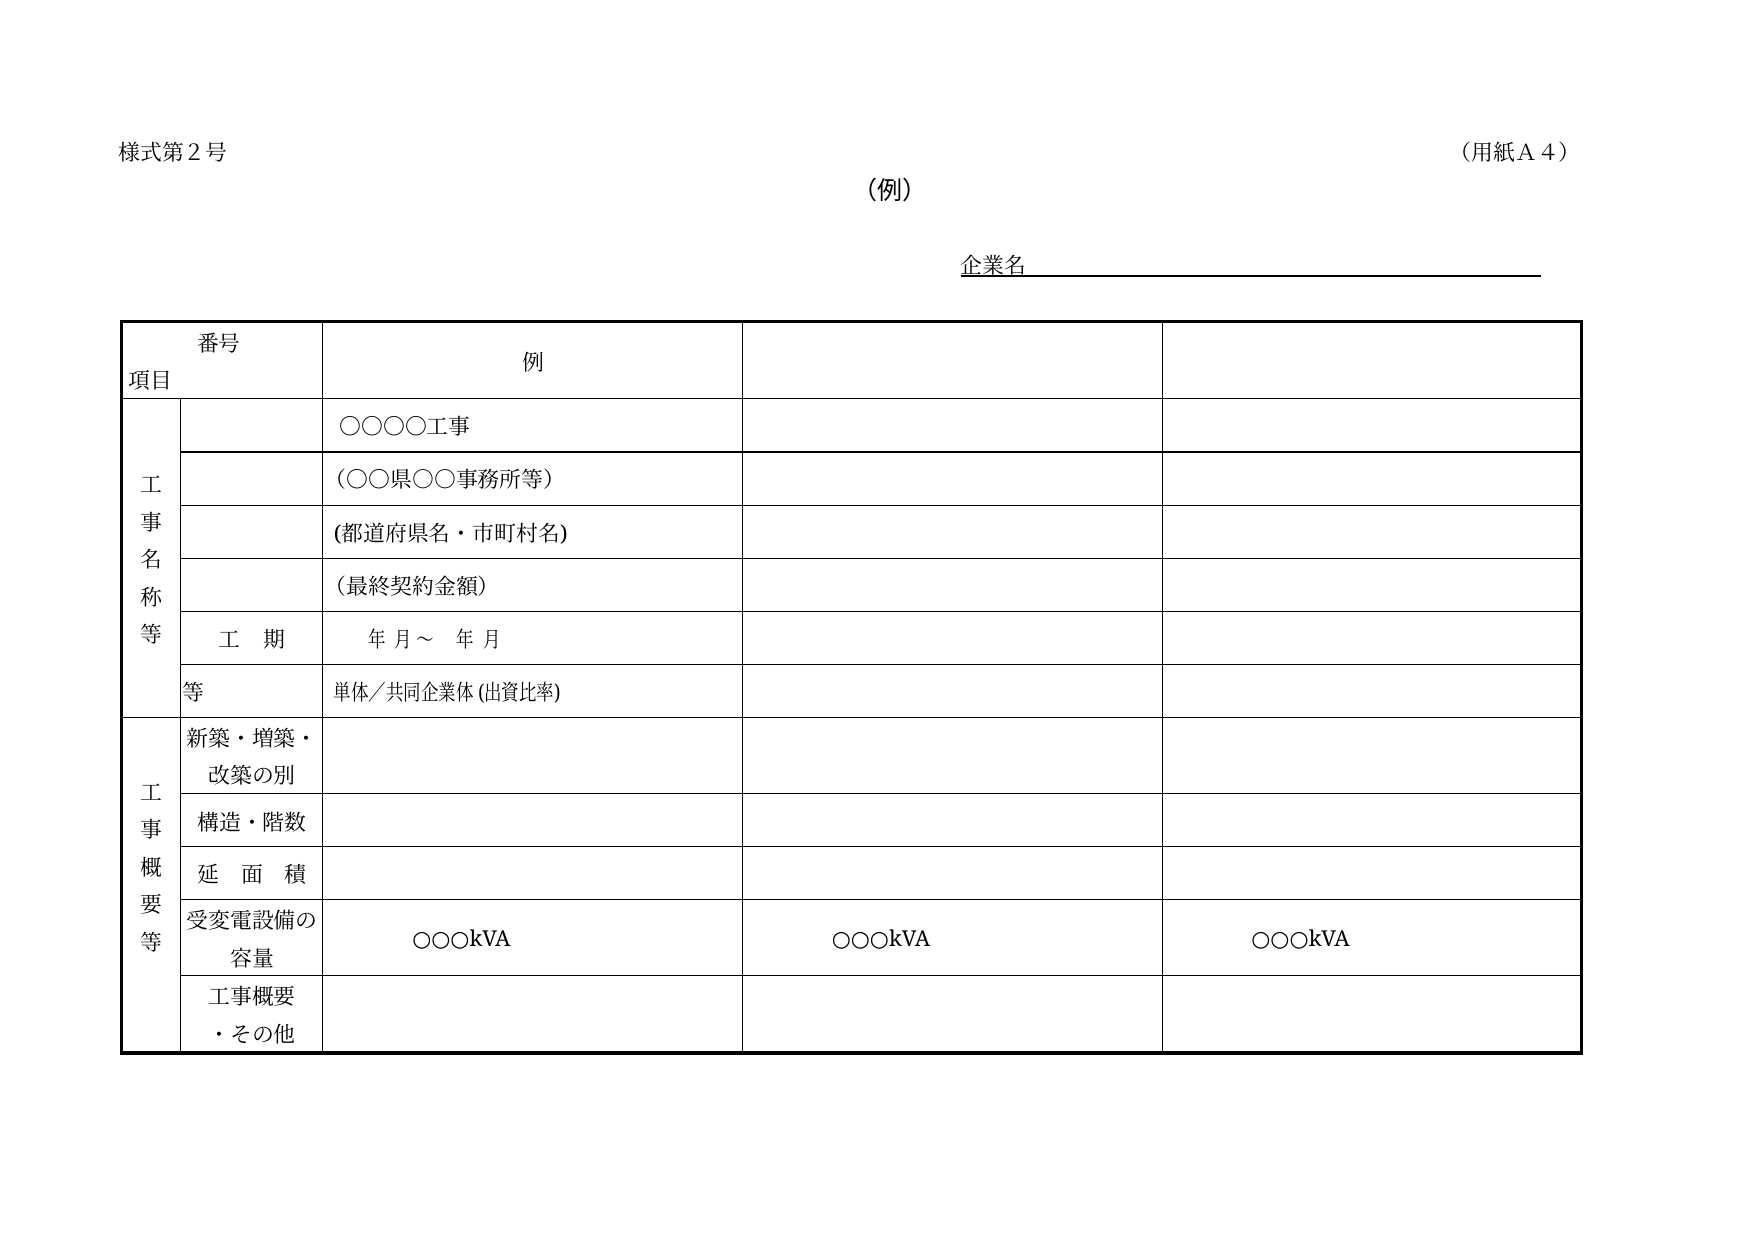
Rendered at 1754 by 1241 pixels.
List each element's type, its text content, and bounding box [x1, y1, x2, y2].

table_cell [181, 399, 322, 451]
table_cell [323, 794, 742, 846]
text （例） [118, 170, 1636, 208]
table_cell [743, 847, 1162, 899]
table_cell [743, 559, 1162, 611]
table_cell [181, 453, 322, 504]
table_header 例 [323, 323, 742, 398]
table_cell 新築・増築・改築の別 [181, 718, 322, 793]
table_cell [1163, 847, 1580, 899]
table_cell ○○○kVA [1163, 900, 1580, 975]
table_cell [1163, 453, 1580, 504]
table_cell 工 事 名 称 等 [123, 399, 180, 717]
table_cell 工 期 [181, 612, 322, 664]
table_cell 単体／共同企業体 (出資比率) [323, 665, 742, 717]
table_cell ○○○kVA [323, 900, 742, 975]
table_cell [743, 794, 1162, 846]
table_cell [323, 976, 742, 1051]
table_cell [743, 399, 1162, 451]
table_header [1163, 323, 1580, 398]
table_cell [743, 453, 1162, 504]
table_cell 〇〇〇〇工事 [323, 399, 742, 451]
table_cell [1163, 612, 1580, 664]
table_cell [1163, 665, 1580, 717]
table_cell [1163, 506, 1580, 558]
table_cell [323, 718, 742, 793]
table_cell [181, 559, 322, 611]
table_cell [181, 506, 322, 558]
text 様式第２号 （用紙Ａ４） [118, 133, 1636, 170]
table_cell [743, 506, 1162, 558]
table_cell 受変電設備の容量 [181, 900, 322, 975]
table_cell 年 月 ～ 年 月 [323, 612, 742, 664]
table_cell （〇〇県○○事務所等） [323, 453, 742, 504]
text 企業名 [118, 245, 1636, 283]
table_cell 工事概要 ・その他 [181, 976, 322, 1051]
table_cell [1163, 976, 1580, 1051]
table_cell [743, 665, 1162, 717]
table_cell （最終契約金額） [323, 559, 742, 611]
table_cell [1163, 399, 1580, 451]
table_cell [743, 976, 1162, 1051]
table_cell [743, 718, 1162, 793]
table_cell (都道府県名・市町村名) [323, 506, 742, 558]
table_cell [1163, 559, 1580, 611]
table_cell 工 事 概 要 等 [123, 718, 180, 1051]
table_cell 等 [181, 665, 322, 717]
table_cell [323, 847, 742, 899]
table_header 番号 項目 [123, 323, 322, 398]
table_cell [1163, 718, 1580, 793]
table_header [743, 323, 1162, 398]
table_cell [743, 612, 1162, 664]
table_cell 延 面 積 [181, 847, 322, 899]
table_cell ○○○kVA [743, 900, 1162, 975]
table_cell 構造・階数 [181, 794, 322, 846]
table_cell [1163, 794, 1580, 846]
